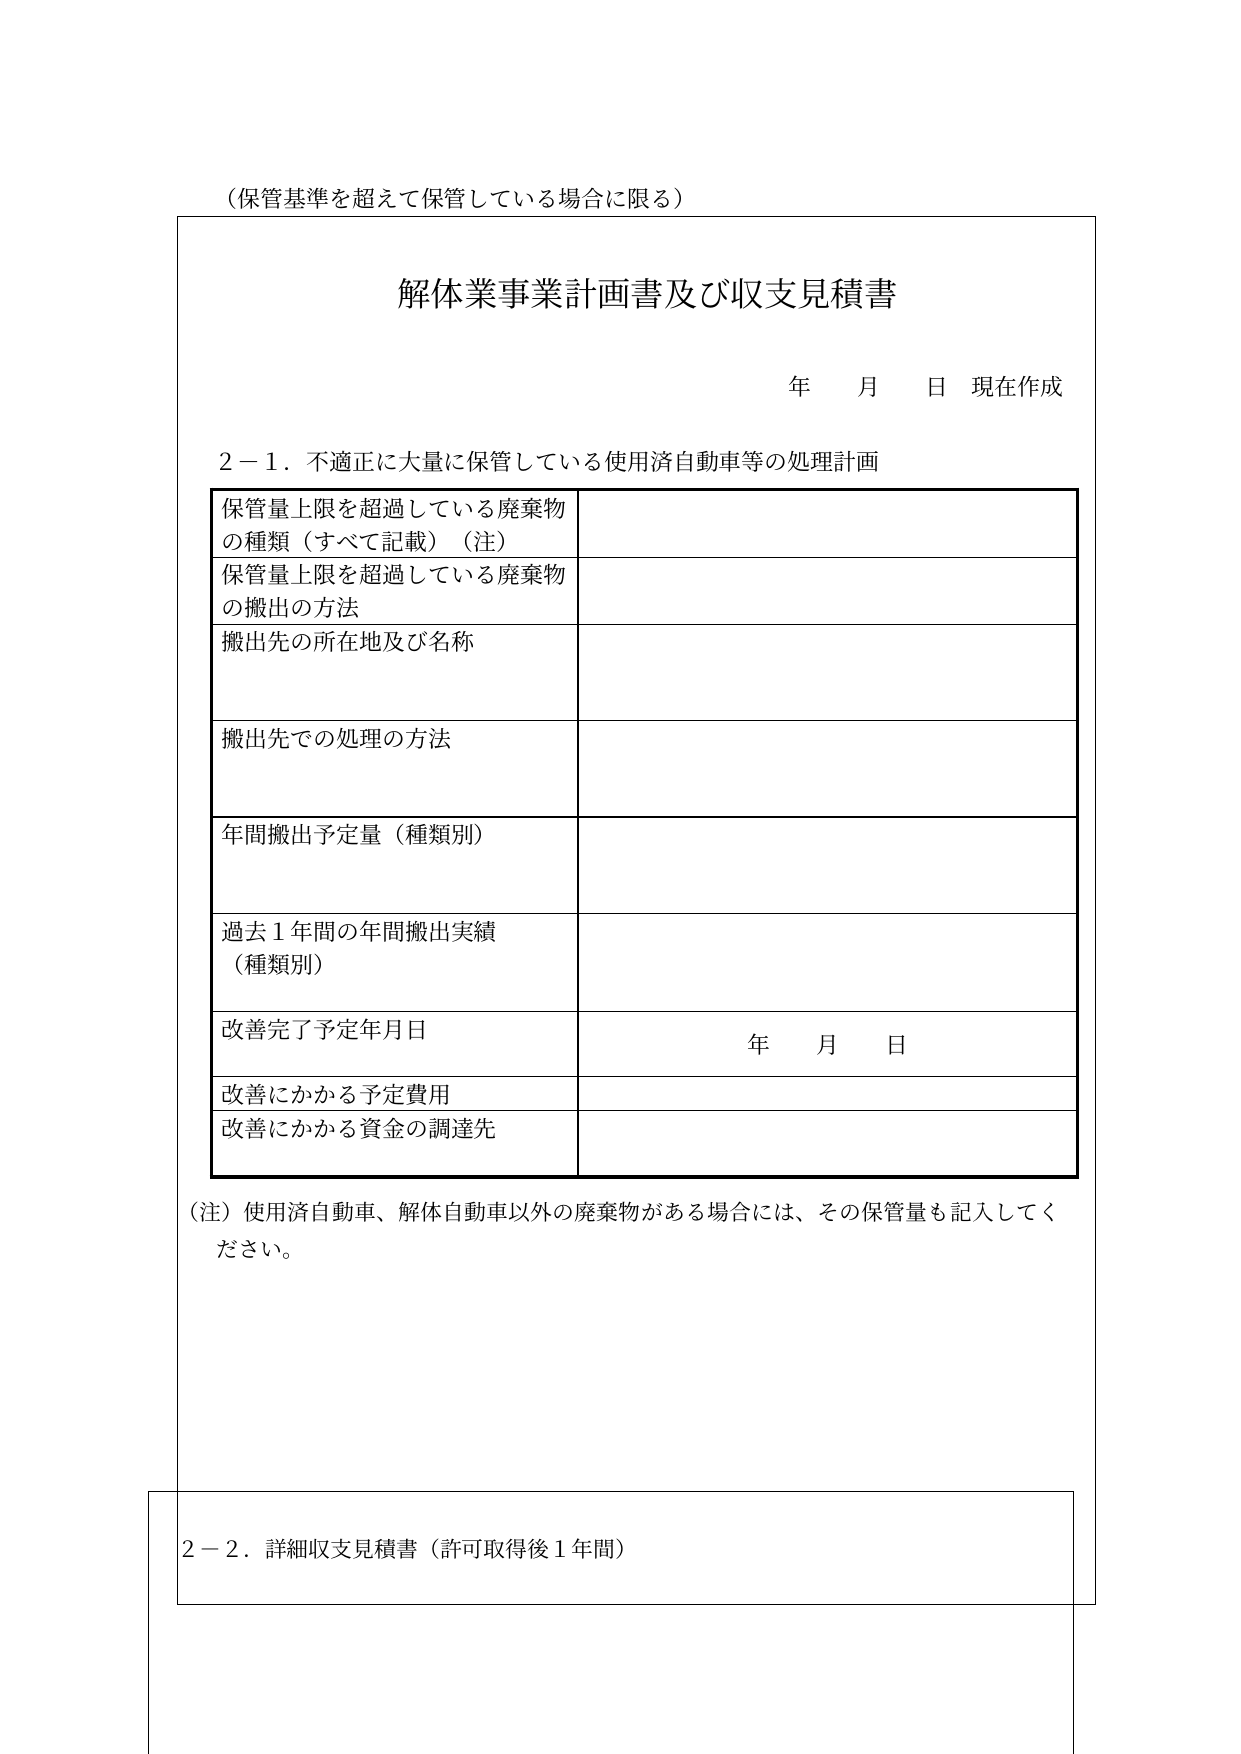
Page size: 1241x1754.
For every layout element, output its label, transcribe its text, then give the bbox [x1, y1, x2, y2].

table_cell 保管量上限を超過している廃棄物の搬出の方法 [213, 558, 577, 623]
table_header 保管量上限を超過している廃棄物の種類（すべて記載）（注） [213, 491, 577, 557]
table_cell 改善完了予定年月日 [213, 1012, 577, 1076]
table_cell 年 月 日 [579, 1012, 1076, 1076]
text 年 月 日 現在作成 [178, 367, 1063, 404]
table_cell [579, 625, 1076, 720]
text （保管基準を超えて保管している場合に限る） [177, 179, 1063, 216]
table_cell 改善にかかる資金の調達先 [213, 1111, 577, 1175]
table_cell [579, 914, 1076, 1011]
table_cell [579, 818, 1076, 913]
text ２－２．詳細収支見積書（許可取得後１年間） [178, 1529, 1063, 1567]
text （注）使用済自動車、解体自動車以外の廃棄物がある場合には、その保管量も記入してください。 [178, 479, 1063, 1267]
table_cell [579, 1111, 1076, 1175]
table_cell 改善にかかる予定費用 [213, 1077, 577, 1110]
table_cell [579, 558, 1076, 623]
table_cell 年間搬出予定量（種類別） [213, 818, 577, 913]
text 解体業事業計画書及び収支見積書 [178, 254, 1063, 329]
table_cell [579, 721, 1076, 816]
table_cell 搬出先での処理の方法 [213, 721, 577, 816]
table_cell [579, 1077, 1076, 1110]
table_cell 過去１年間の年間搬出実績 （種類別） [213, 914, 577, 1011]
text ２－１．不適正に大量に保管している使用済自動車等の処理計画 [178, 442, 1063, 479]
table_header [579, 491, 1076, 557]
table_cell 搬出先の所在地及び名称 [213, 625, 577, 720]
